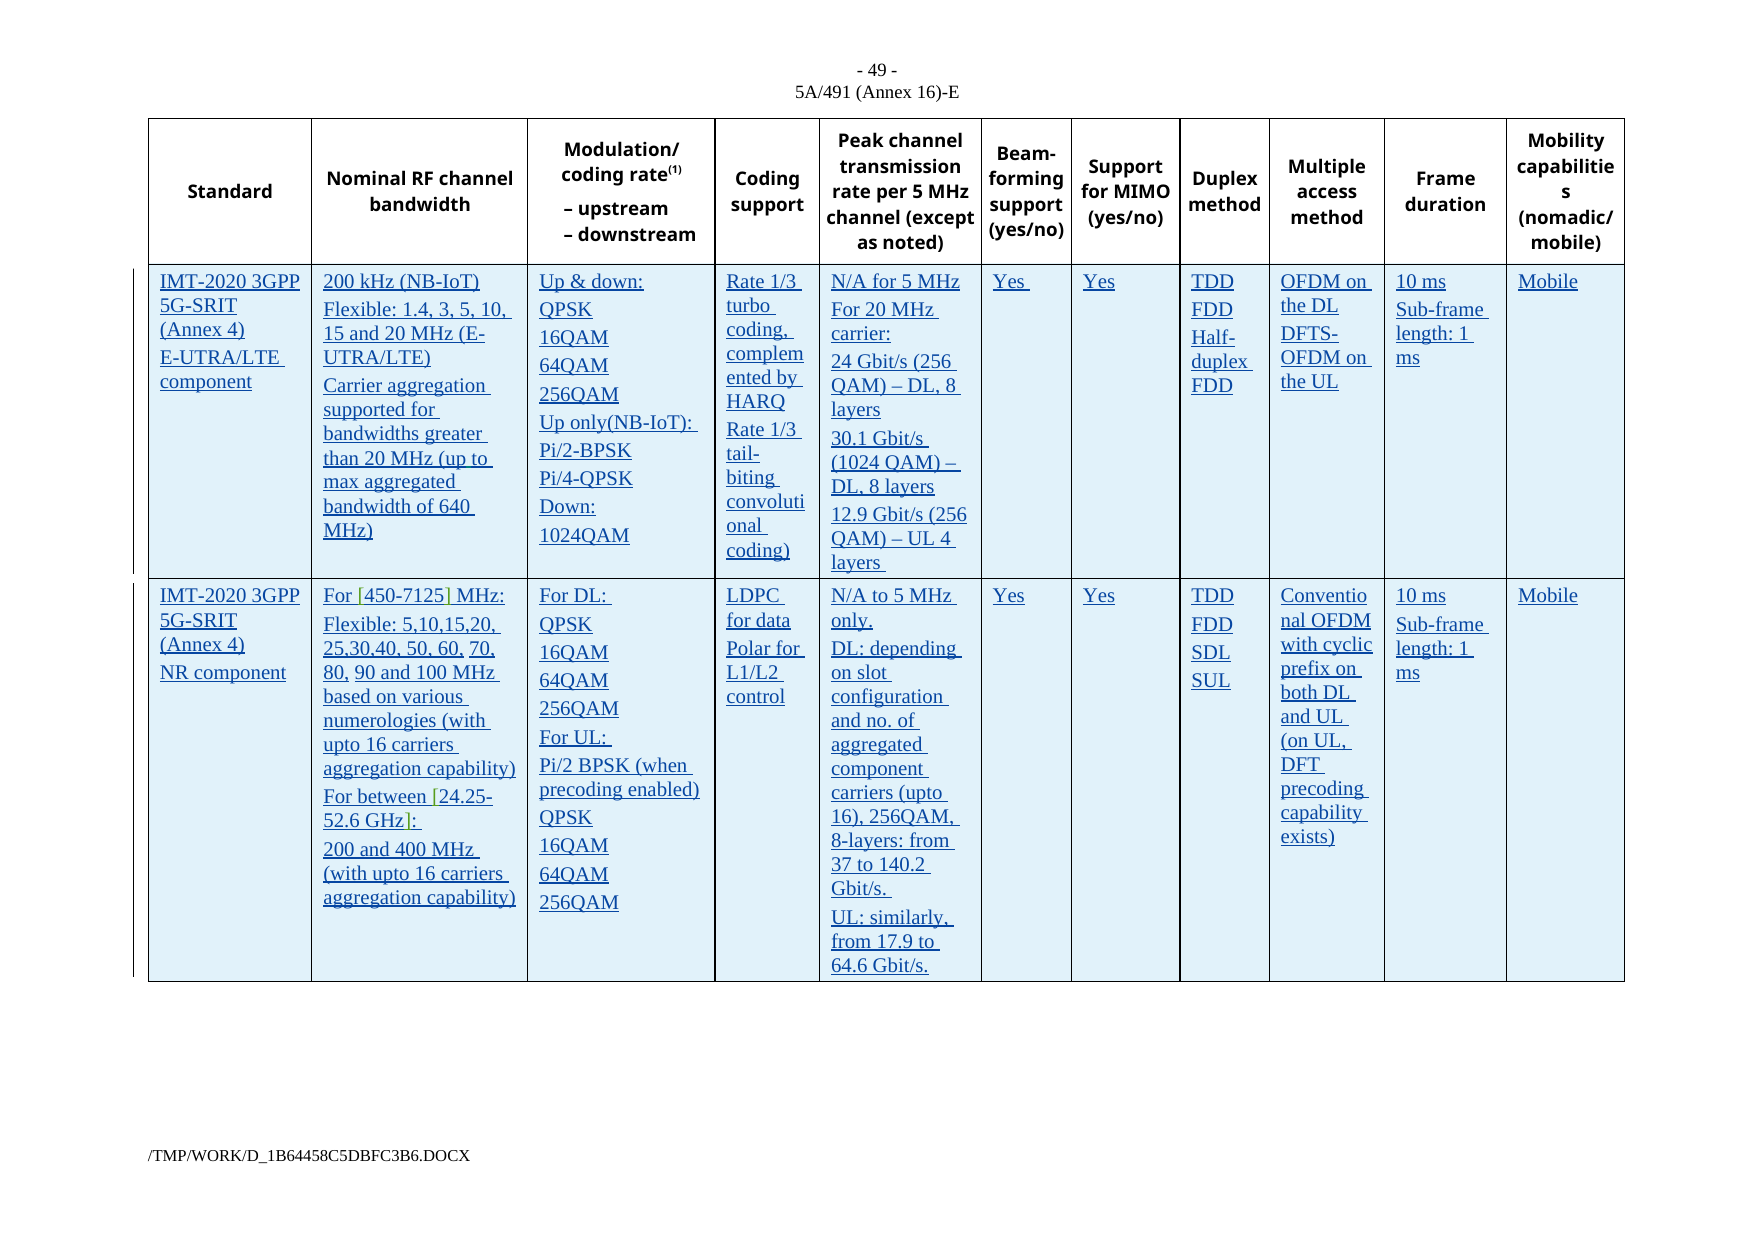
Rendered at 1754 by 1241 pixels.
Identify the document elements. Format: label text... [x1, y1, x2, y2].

table_header Modulation/ coding rate(1) – upstream – downstream [528, 119, 714, 263]
table_header Multiple access method [1270, 119, 1384, 263]
table_header Coding support [716, 119, 819, 263]
table_header Frame duration [1385, 119, 1506, 263]
table_header Support for MIMO (yes/no) [1072, 119, 1179, 263]
table_header Standard [149, 119, 311, 263]
table_header Peak channel transmission rate per 5 MHz channel (except as noted) [820, 119, 981, 263]
table_header Duplex method [1181, 119, 1269, 263]
table_header Beam-forming support (yes/no) [982, 119, 1071, 263]
table_header Nominal RF channel bandwidth [312, 119, 527, 263]
table_header Mobility capabilities (nomadic/ mobile) [1507, 119, 1624, 263]
